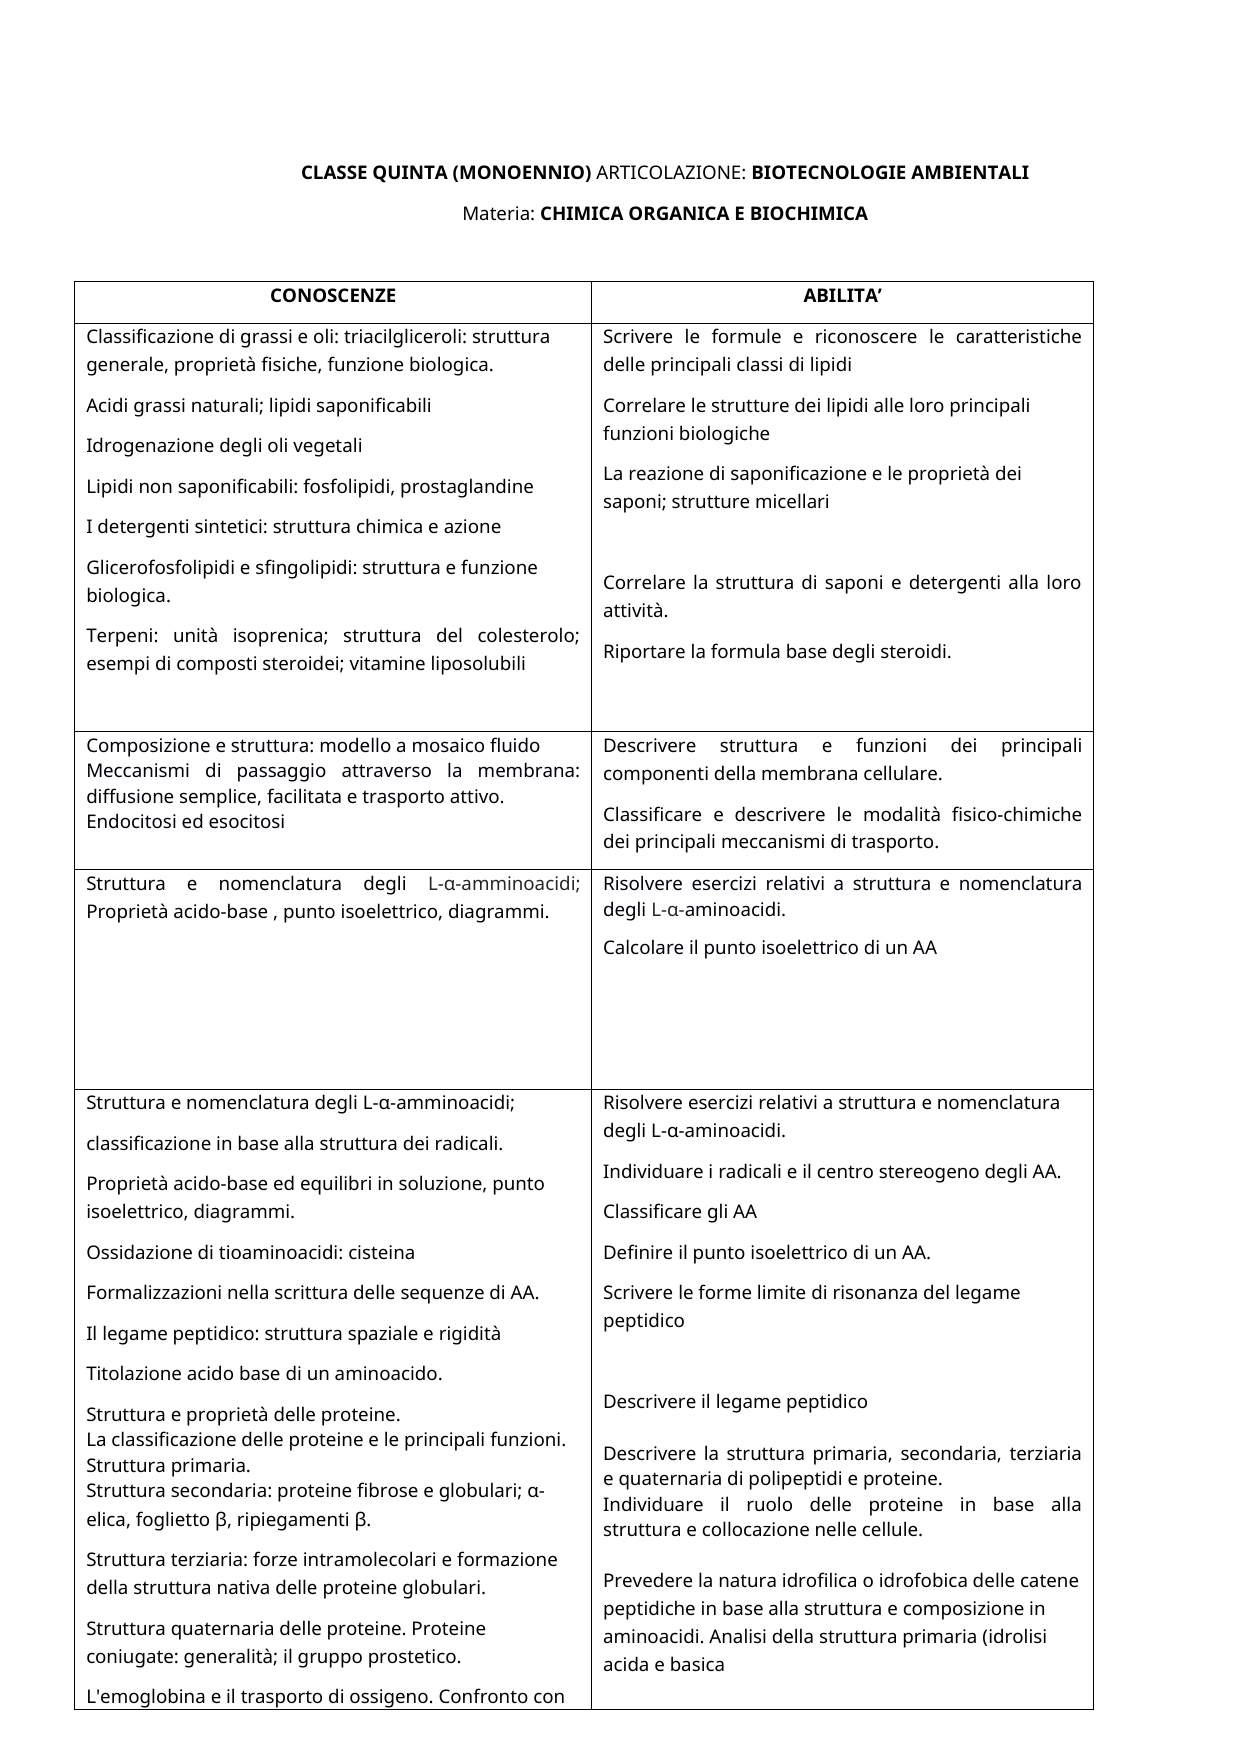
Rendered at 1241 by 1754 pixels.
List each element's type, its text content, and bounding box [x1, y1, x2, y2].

text Materia: CHIMICA ORGANICA E BIOCHIMICA [89, 200, 1240, 225]
table_cell Scrivere le formule e riconoscere le caratteristiche delle principali classi di lipidi Correlare le strutture dei lipidi alle loro principali funzioni biologiche La reazione di saponificazione e le proprietà dei saponi; strutture micellari Correlare la struttura di saponi e detergenti alla loro attività. Riportare la formula base degli steroidi. [592, 324, 1093, 731]
text CLASSE QUINTA (MONOENNIO) ARTICOLAZIONE: BIOTECNOLOGIE AMBIENTALI [89, 159, 1240, 185]
table_header CONOSCENZE [75, 282, 591, 322]
table_cell Risolvere esercizi relativi a struttura e nomenclatura degli L-α-aminoacidi. Calcolare il punto isoelettrico di un AA [592, 870, 1093, 1088]
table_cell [75, 1090, 591, 1709]
table_header ABILITA’ [592, 282, 1093, 322]
table_cell Descrivere struttura e funzioni dei principali componenti della membrana cellulare. Classificare e descrivere le modalità fisico-chimiche dei principali meccanismi di trasporto. [592, 732, 1093, 869]
table_cell Classificazione di grassi e oli: triacilgliceroli: struttura generale, proprietà fisiche, funzione biologica. Acidi grassi naturali; lipidi saponificabili Idrogenazione degli oli vegetali Lipidi non saponificabili: fosfolipidi, prostaglandine I detergenti sintetici: struttura chimica e azione Glicerofosfolipidi e sfingolipidi: struttura e funzione biologica. Terpeni: unità isoprenica; struttura del colesterolo; esempi di composti steroidei; vitamine liposolubili [75, 324, 591, 731]
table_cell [592, 1090, 1093, 1709]
table_cell Struttura e nomenclatura degli L-α-amminoacidi; Proprietà acido-base , punto isoelettrico, diagrammi. [75, 870, 591, 1088]
table_cell Composizione e struttura: modello a mosaico fluido Meccanismi di passaggio attraverso la membrana: diffusione semplice, facilitata e trasporto attivo. Endocitosi ed esocitosi [75, 732, 591, 869]
